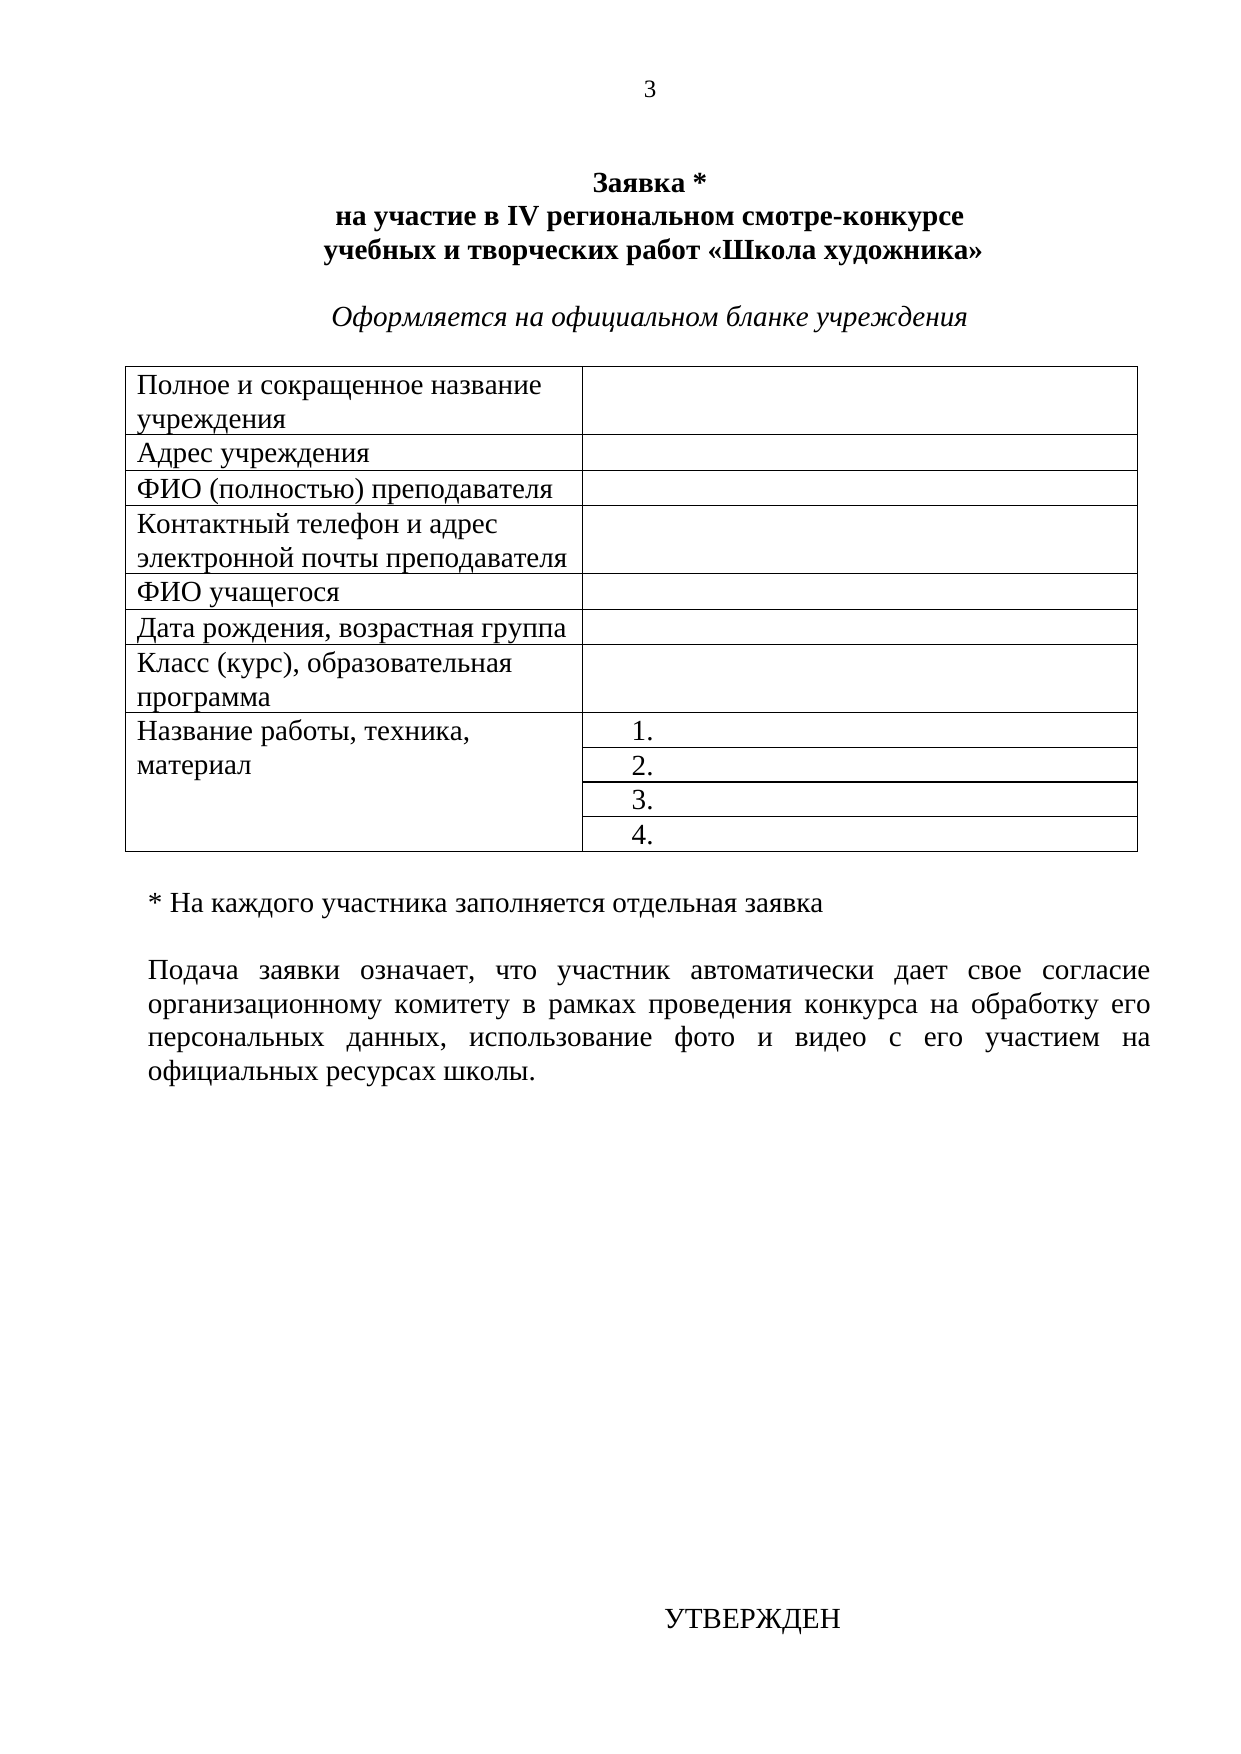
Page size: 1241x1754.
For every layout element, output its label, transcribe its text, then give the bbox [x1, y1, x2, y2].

table_cell [583, 435, 1137, 470]
table_cell [583, 783, 1137, 816]
table_cell [583, 506, 1137, 573]
table_cell [583, 471, 1137, 505]
text Подача заявки означает, что участник автоматически дает свое согласие организационному комитету в рамках проведения конкурса на обработку его персональных данных, использование фото и видео с его участием на официальных ресурсах школы. [148, 952, 1152, 1086]
table_cell [583, 748, 1137, 781]
text Оформляется на официальном бланке учреждения [148, 299, 1152, 333]
table_cell [583, 645, 1137, 712]
table_cell ФИО учащегося [126, 574, 582, 609]
table_cell Дата рождения, возрастная группа [126, 610, 582, 644]
text учебных и творческих работ «Школа художника» [148, 232, 1152, 266]
table_cell [583, 817, 1137, 851]
text на участие в IV региональном смотре-конкурсе [148, 198, 1152, 232]
table_cell Контактный телефон и адрес электронной почты преподавателя [126, 506, 582, 573]
table_header Полное и сокращенное название учреждения [126, 367, 582, 434]
table_cell Адрес учреждения [126, 435, 582, 470]
text УТВЕРЖДЕН [590, 1601, 1152, 1635]
table_cell [583, 610, 1137, 644]
table_cell [583, 574, 1137, 609]
table_cell Название работы, техника, материал [126, 713, 582, 851]
table_cell Класс (курс), образовательная программа [126, 645, 582, 712]
text Заявка * [148, 165, 1152, 198]
table_cell ФИО (полностью) преподавателя [126, 471, 582, 505]
table_header [583, 367, 1137, 434]
text * На каждого участника заполняется отдельная заявка [148, 885, 1152, 919]
table_cell [583, 713, 1137, 747]
